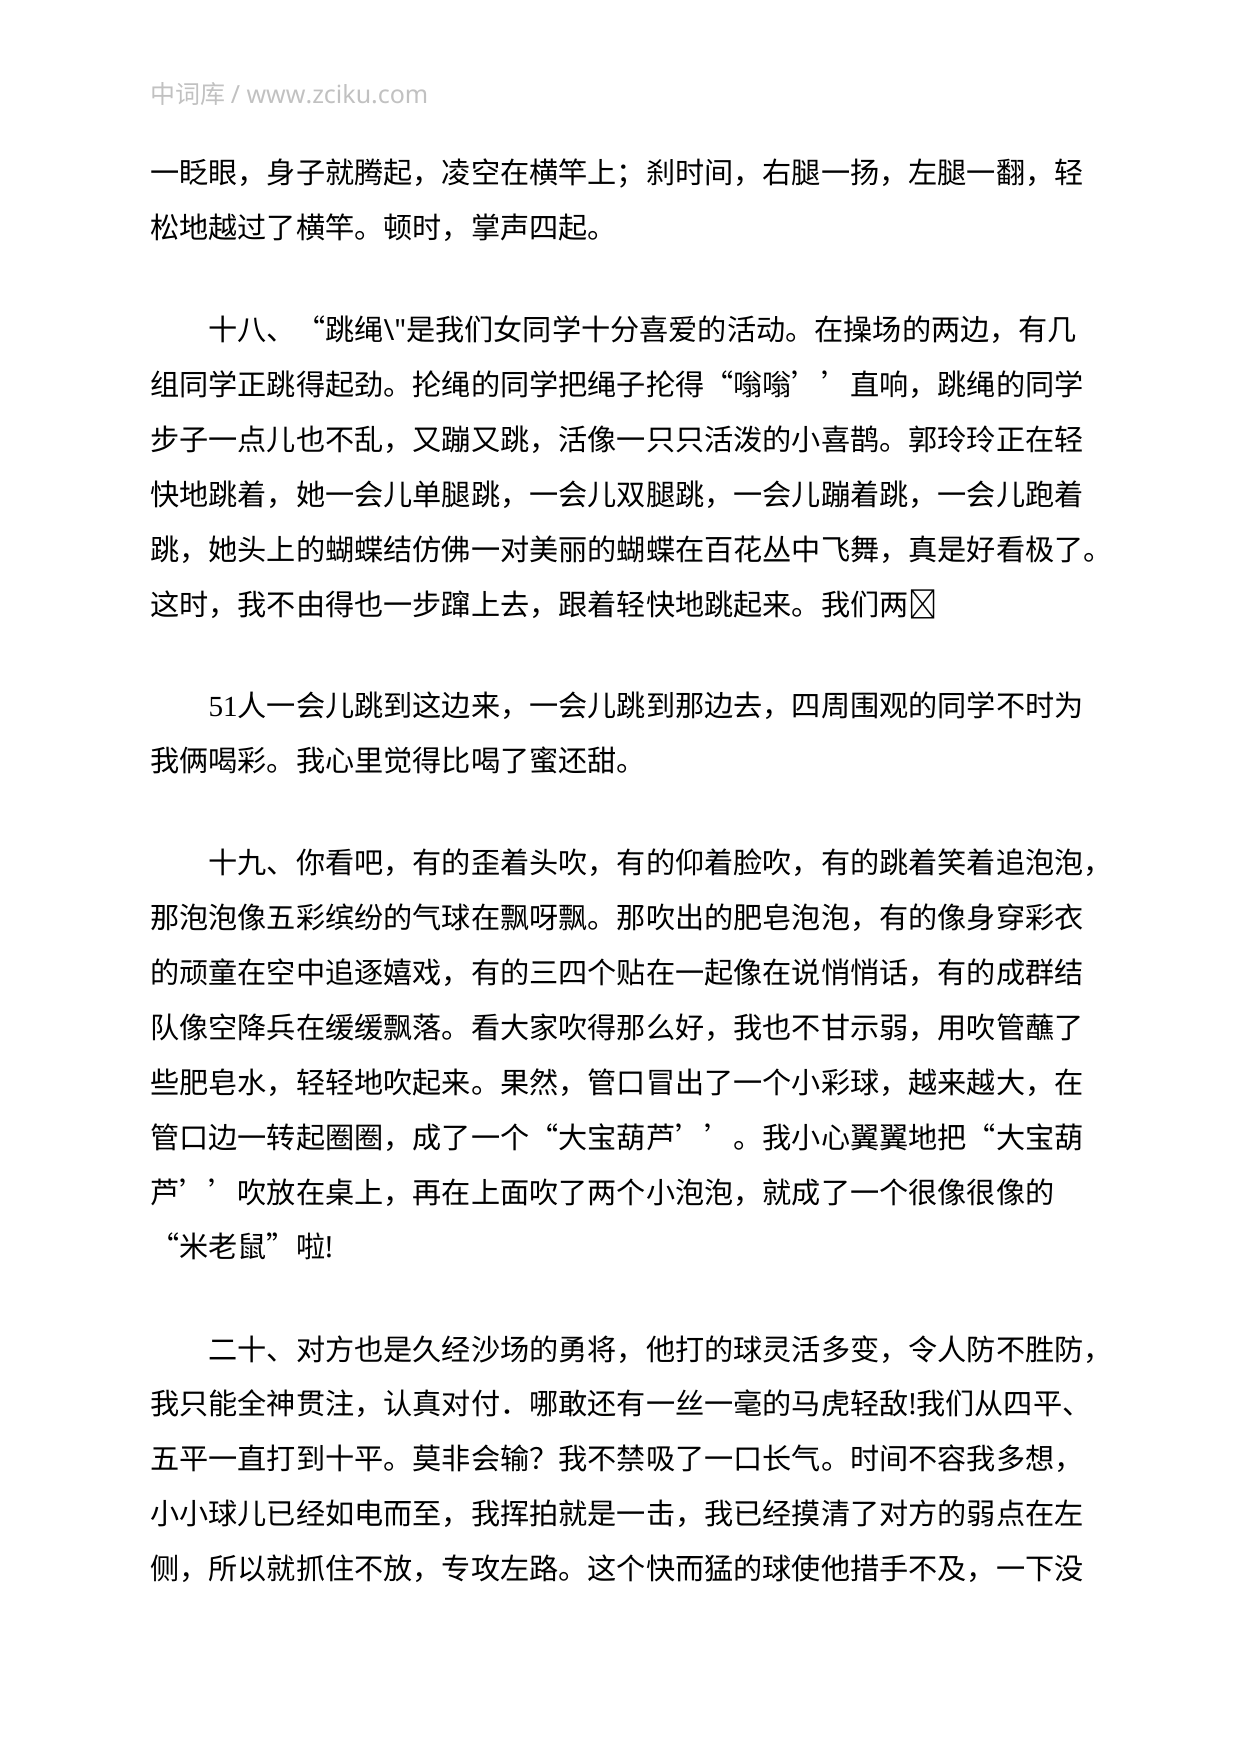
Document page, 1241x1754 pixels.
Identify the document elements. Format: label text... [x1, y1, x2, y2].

text 十八、“跳绳\"是我们女同学十分喜爱的活动。在操场的两边，有几组同学正跳得起劲。抡绳的同学把绳子抡得“嗡嗡’’直响，跳绳的同学步子一点儿也不乱，又蹦又跳，活像一只只活泼的小喜鹊。郭玲玲正在轻快地跳着，她一会儿单腿跳，一会儿双腿跳，一会儿蹦着跳，一会儿跑着跳，她头上的蝴蝶结仿佛一对美丽的蝴蝶在百花丛中飞舞，真是好看极了。这时，我不由得也一步蹿上去，跟着轻快地跳起来。我们两 [150, 307, 1090, 623]
text 十九、你看吧，有的歪着头吹，有的仰着脸吹，有的跳着笑着追泡泡，那泡泡像五彩缤纷的气球在飘呀飘。那吹出的肥皂泡泡，有的像身穿彩衣的顽童在空中追逐嬉戏，有的三四个贴在一起像在说悄悄话，有的成群结队像空降兵在缓缓飘落。看大家吹得那么好，我也不甘示弱，用吹管蘸了些肥皂水，轻轻地吹起来。果然，管口冒出了一个小彩球，越来越大，在管口边一转起圈圈，成了一个“大宝葫芦’’。我小心翼翼地把“大宝葫芦’’吹放在桌上，再在上面吹了两个小泡泡，就成了一个很像很像的“米老鼠”啦! [150, 840, 1090, 1266]
text 人一会儿跳到这边来，一会儿跳到那边去，四周围观的同学不时为我俩喝彩。我心里觉得比喝了蜜还甜。 [150, 683, 1090, 780]
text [150, 1326, 1090, 1588]
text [150, 150, 1090, 247]
